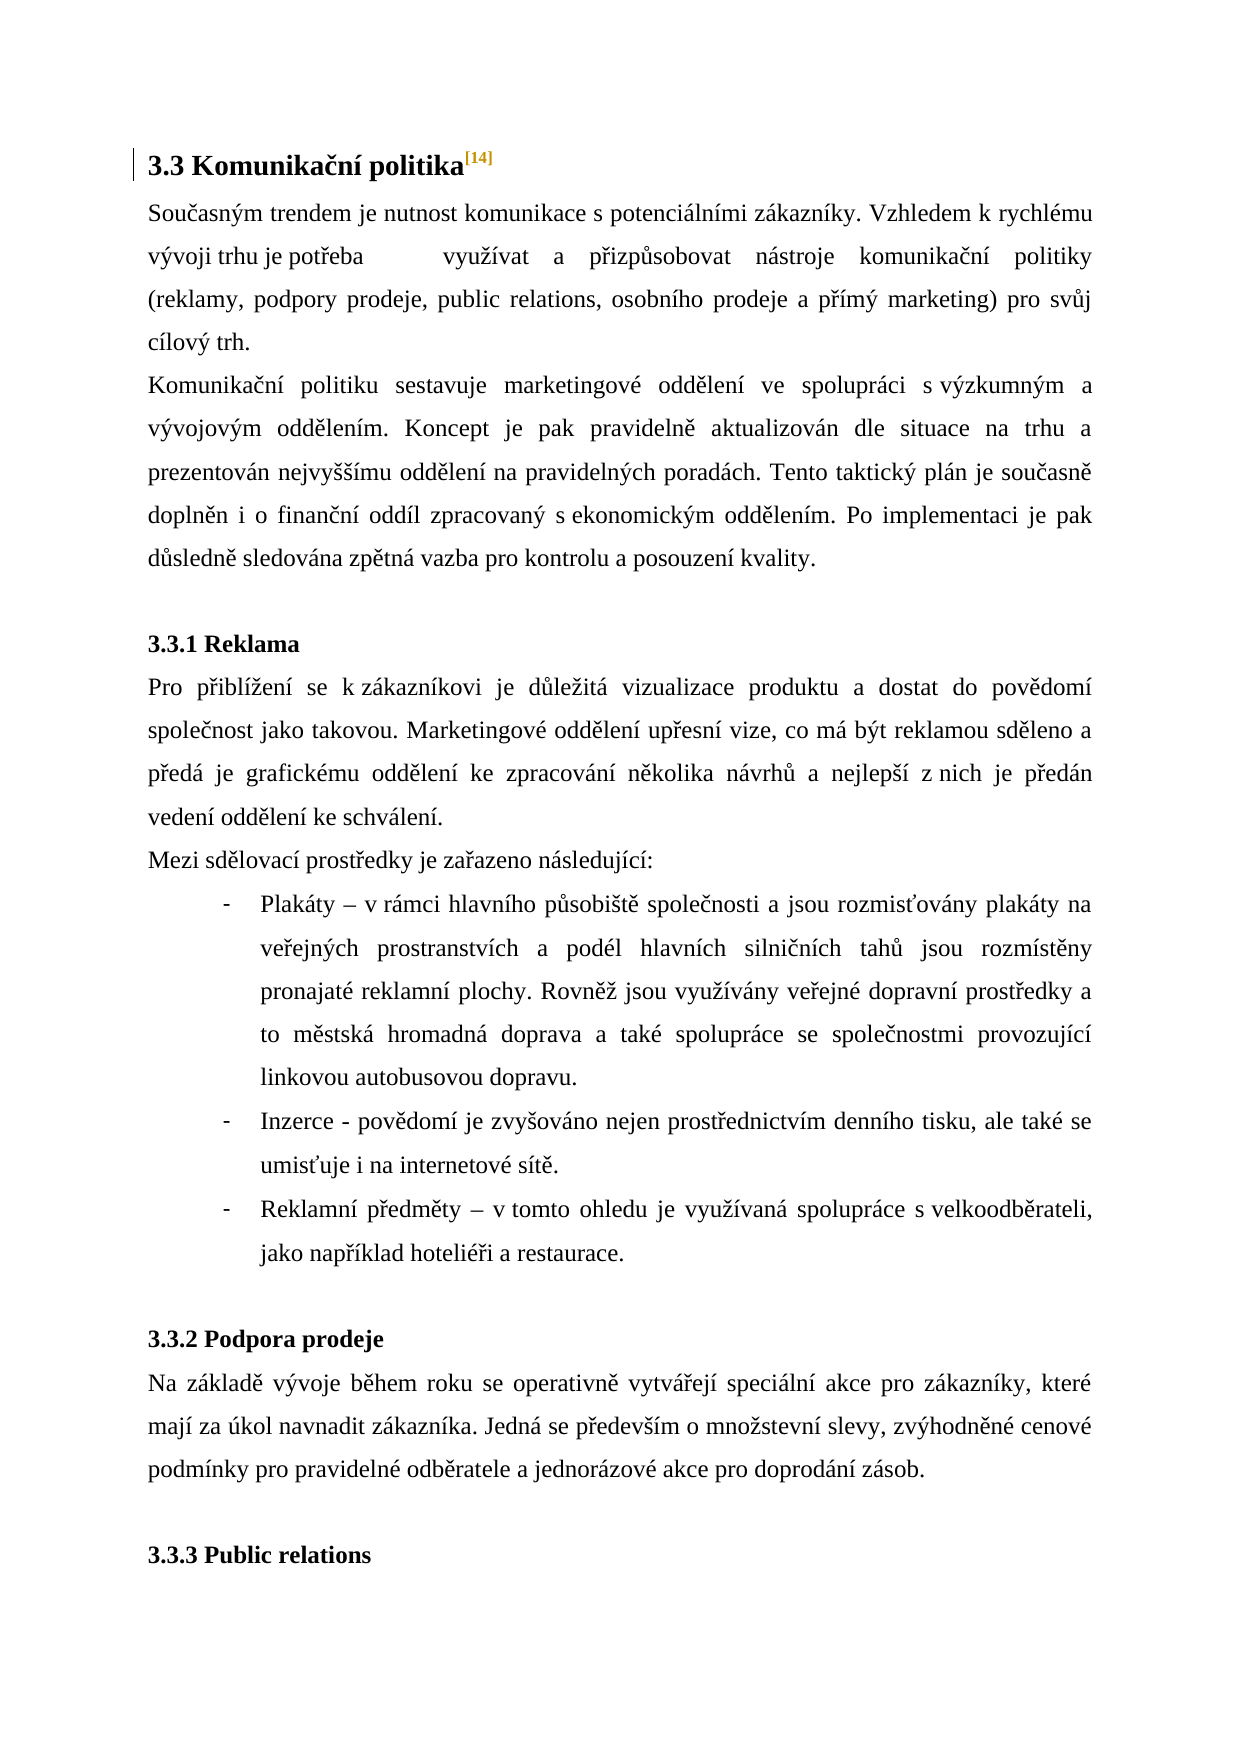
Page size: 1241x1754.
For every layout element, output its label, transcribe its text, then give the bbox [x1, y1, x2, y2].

list Inzerce - povědomí je zvyšováno nejen prostřednictvím denního tisku, ale také se umisťuje i na internetové sítě. [223, 1105, 1093, 1179]
list Reklamní předměty – v tomto ohledu je využívaná spolupráce s velkoodběrateli, jako například hoteliéři a restaurace. [223, 1193, 1093, 1267]
text Mezi sdělovací prostředky je zařazeno následující: [148, 845, 1093, 873]
list Plakáty – v rámci hlavního působiště společnosti a jsou rozmisťovány plakáty na veřejných prostranstvích a podél hlavních silničních tahů jsou rozmístěny pronajaté reklamní plochy. Rovněž jsou využívány veřejné dopravní prostředky a to městská hromadná doprava a také spolupráce se společnostmi provozující linkovou autobusovou dopravu. [223, 888, 1093, 1091]
text 3.3 Komunikační politika[14] [148, 148, 1093, 181]
text 3.3.2 Podpora prodeje [148, 1324, 1093, 1353]
text Komunikační politiku sestavuje marketingové oddělení ve spolupráci s výzkumným a vývojovým oddělením. Koncept je pak pravidelně aktualizován dle situace na trhu a prezentován nejvyššímu oddělení na pravidelných poradách. Tento taktický plán je současně doplněn i o finanční oddíl zpracovaný s ekonomickým oddělením. Po implementaci je pak důsledně sledována zpětná vazba pro kontrolu a posouzení kvality. [148, 370, 1093, 572]
text Na základě vývoje během roku se operativně vytvářejí speciální akce pro zákazníky, které mají za úkol navnadit zákazníka. Jedná se především o množstevní slevy, zvýhodněné cenové podmínky pro pravidelné odběratele a jednorázové akce pro doprodání zásob. [148, 1368, 1093, 1483]
text Pro přiblížení se k zákazníkovi je důležitá vizualizace produktu a dostat do povědomí společnost jako takovou. Marketingové oddělení upřesní vize, co má být reklamou sděleno a předá je grafickému oddělení ke zpracování několika návrhů a nejlepší z nich je předán vedení oddělení ke schválení. [148, 672, 1093, 830]
text 3.3.3 Public relations [148, 1540, 1093, 1569]
text 3.3.1 Reklama [148, 629, 1093, 658]
text Současným trendem je nutnost komunikace s potenciálními zákazníky. Vzhledem k rychlému vývoji trhu je potřeba využívat a přizpůsobovat nástroje komunikační politiky (reklamy, podpory prodeje, public relations, osobního prodeje a přímý marketing) pro svůj cílový trh. [148, 198, 1093, 356]
